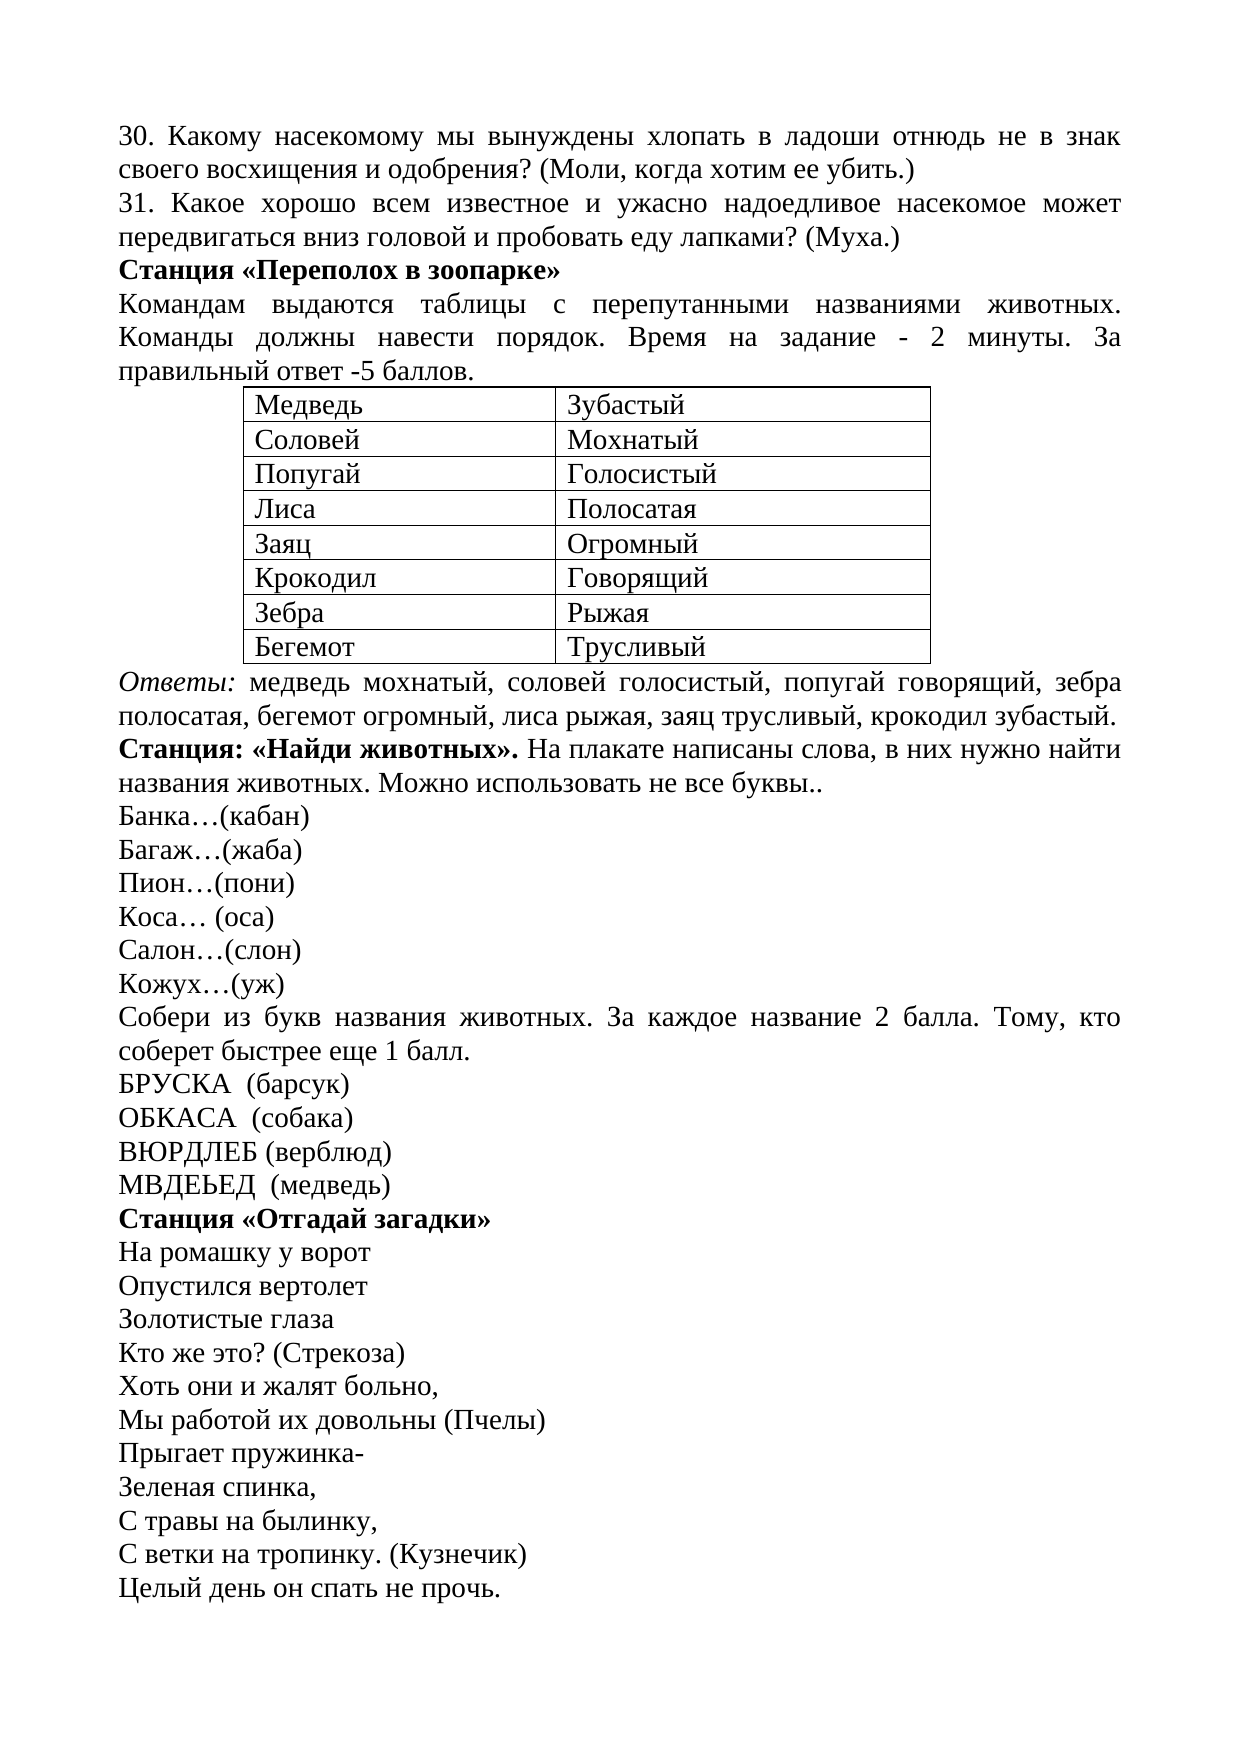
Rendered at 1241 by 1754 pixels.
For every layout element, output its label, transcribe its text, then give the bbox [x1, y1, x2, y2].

table_cell Бегемот [244, 630, 555, 663]
text Станция «Отгадай загадки» [118, 1201, 1122, 1234]
text 30. Какому насекомому мы вынуждены хлопать в ладоши отнюдь не в знак своего восхищения и одобрения? (Моли, когда хотим ее убить.) [118, 118, 1122, 185]
text Хоть они и жалят больно, [118, 1368, 1122, 1402]
text Зеленая спинка, [118, 1469, 1122, 1503]
table_cell Рыжая [556, 595, 930, 628]
table_cell Голосистый [556, 457, 930, 490]
table_cell Мохнатый [556, 422, 930, 456]
table_cell Говорящий [556, 560, 930, 594]
table_cell Попугай [244, 457, 555, 490]
text Кожух…(уж) [118, 966, 1122, 999]
text Кто же это? (Стрекоза) [118, 1335, 1122, 1368]
table_cell Крокодил [244, 560, 555, 594]
text С травы на былинку, [118, 1503, 1122, 1536]
text Пион…(пони) [118, 865, 1122, 899]
text Мы работой их довольны (Пчелы) [118, 1402, 1122, 1436]
text На ромашку у ворот [118, 1234, 1122, 1268]
text МВДЕЬЕД (медведь) [118, 1167, 1122, 1201]
text С ветки на тропинку. (Кузнечик) [118, 1536, 1122, 1570]
table_cell Огромный [556, 526, 930, 559]
table_header Зубастый [556, 388, 930, 421]
table_header Медведь [244, 388, 555, 421]
text Багаж…(жаба) [118, 832, 1122, 865]
text Станция «Переполох в зоопарке» [118, 252, 1122, 286]
table_cell Заяц [244, 526, 555, 559]
text Банка…(кабан) [118, 798, 1122, 832]
table_cell Соловей [244, 422, 555, 456]
text Станция: «Найди животных». На плакате написаны слова, в них нужно найти названия животных. Можно использовать не все буквы.. [118, 731, 1122, 798]
text Опустился вертолет [118, 1268, 1122, 1301]
table_cell Лиса [244, 491, 555, 525]
table_cell Полосатая [556, 491, 930, 525]
text Командам выдаются таблицы с перепутанными названиями животных. Команды должны навести порядок. Время на задание - 2 минуты. За правильный ответ -5 баллов. [118, 286, 1122, 386]
text ОБКАСА (собака) [118, 1100, 1122, 1134]
text Салон…(слон) [118, 932, 1122, 966]
text 31. Какое хорошо всем известное и ужасно надоедливое насекомое может передвигаться вниз головой и пробовать еду лапками? (Муха.) [118, 185, 1122, 252]
table_cell Зебра [244, 595, 555, 628]
text Золотистые глаза [118, 1301, 1122, 1335]
text Коса… (оса) [118, 899, 1122, 932]
table_cell Трусливый [556, 630, 930, 663]
text Собери из букв названия животных. За каждое название 2 балла. Тому, кто соберет быстрее еще 1 балл. [118, 999, 1122, 1067]
text Прыгает пружинка- [118, 1436, 1122, 1469]
text Ответы: медведь мохнатый, соловей голосистый, попугай говорящий, зебра полосатая, бегемот огромный, лиса рыжая, заяц трусливый, крокодил зубастый. [118, 664, 1122, 731]
text БРУСКА (барсук) [118, 1067, 1122, 1100]
text Целый день он спать не прочь. [118, 1570, 1122, 1603]
text ВЮРДЛЕБ (верблюд) [118, 1134, 1122, 1167]
